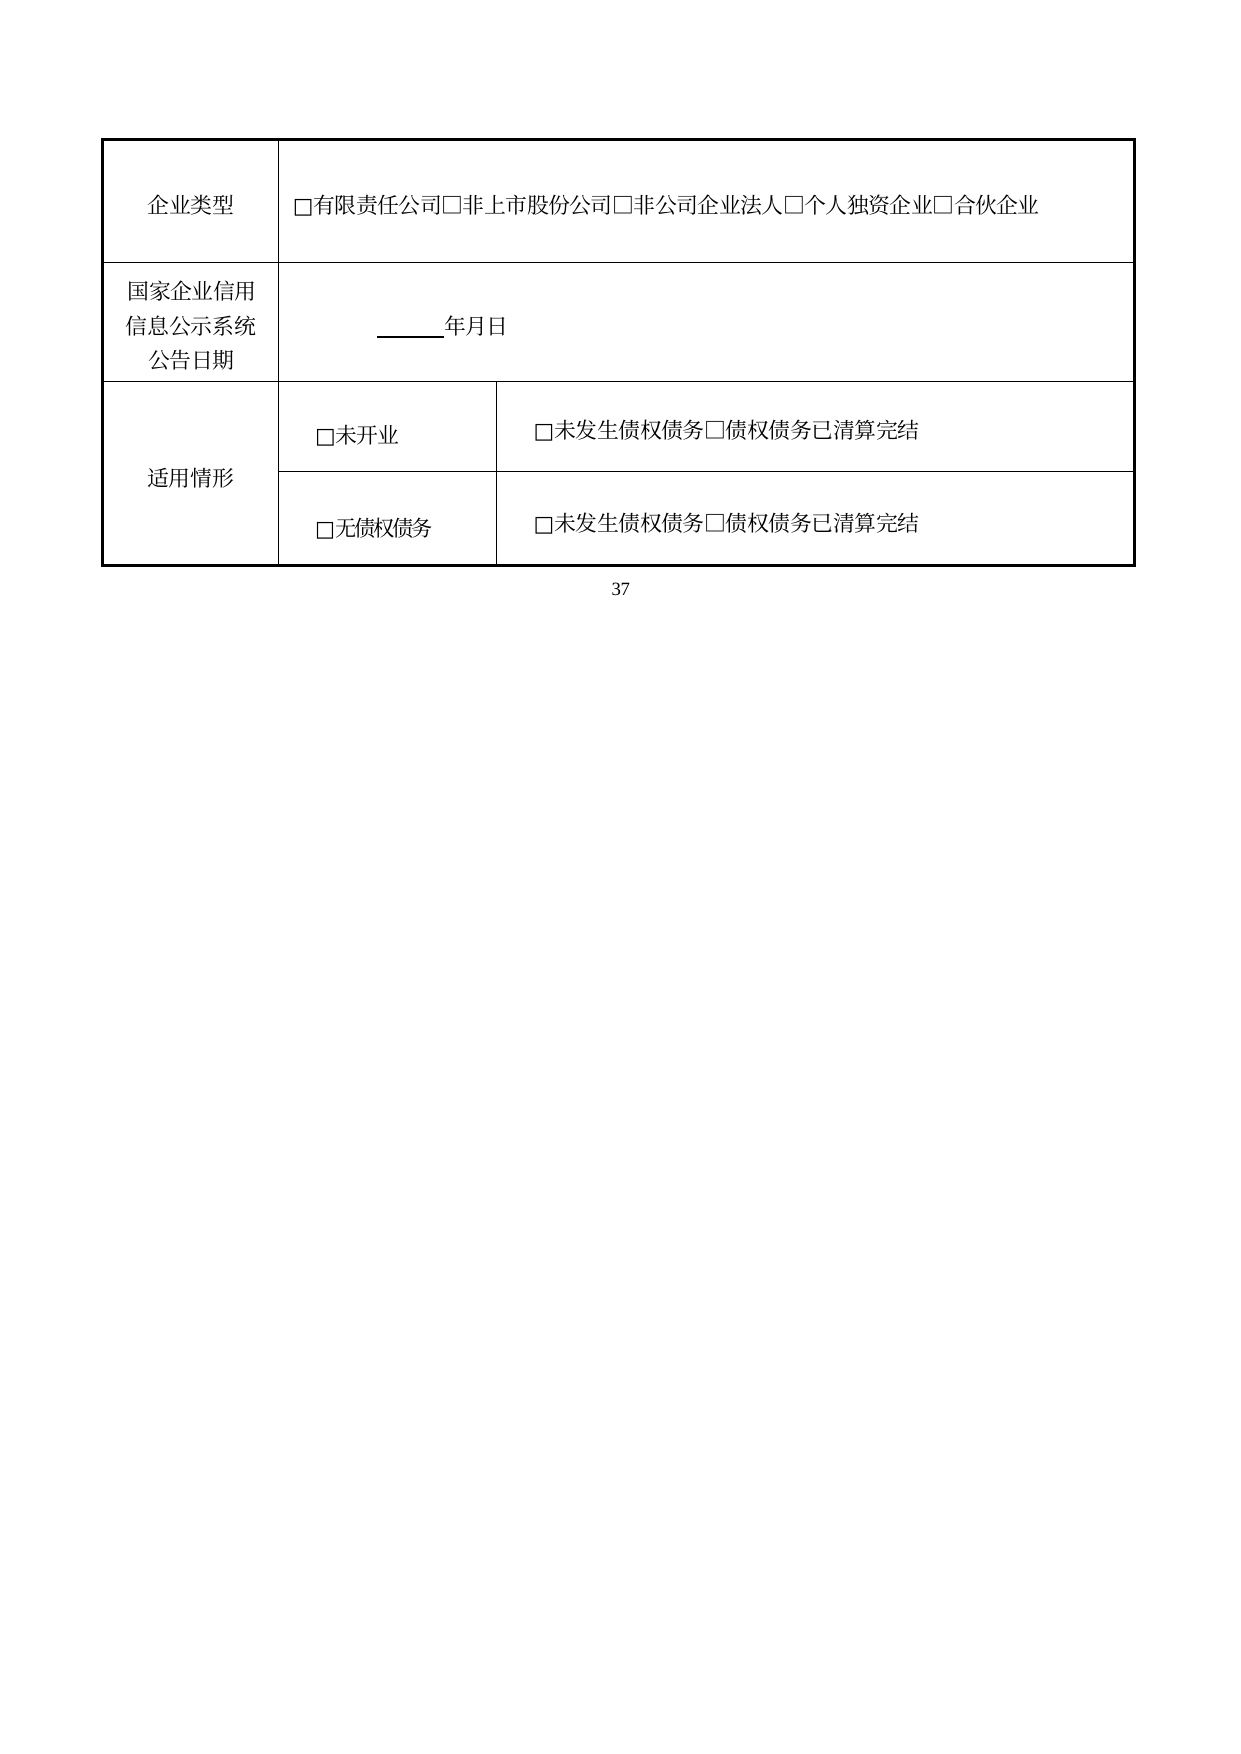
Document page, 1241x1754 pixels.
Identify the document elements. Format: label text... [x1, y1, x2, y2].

table_cell 适用情形 [104, 382, 278, 564]
table_cell □未开业 [279, 382, 496, 471]
table_cell 年月日 [279, 263, 1133, 381]
table_cell □无债权债务 [279, 472, 496, 564]
table_cell 企业类型 [104, 141, 278, 262]
text 37 [103, 582, 1137, 599]
table_cell 国家企业信用 信息公示系统 公告日期 [104, 263, 278, 381]
table_cell □未发生债权债务□债权债务已清算完结 [497, 472, 1133, 564]
table_cell □有限责任公司□非上市股份公司□非公司企业法人□个人独资企业□合伙企业 [279, 141, 1133, 262]
table_cell □未发生债权债务□债权债务已清算完结 [497, 382, 1133, 471]
